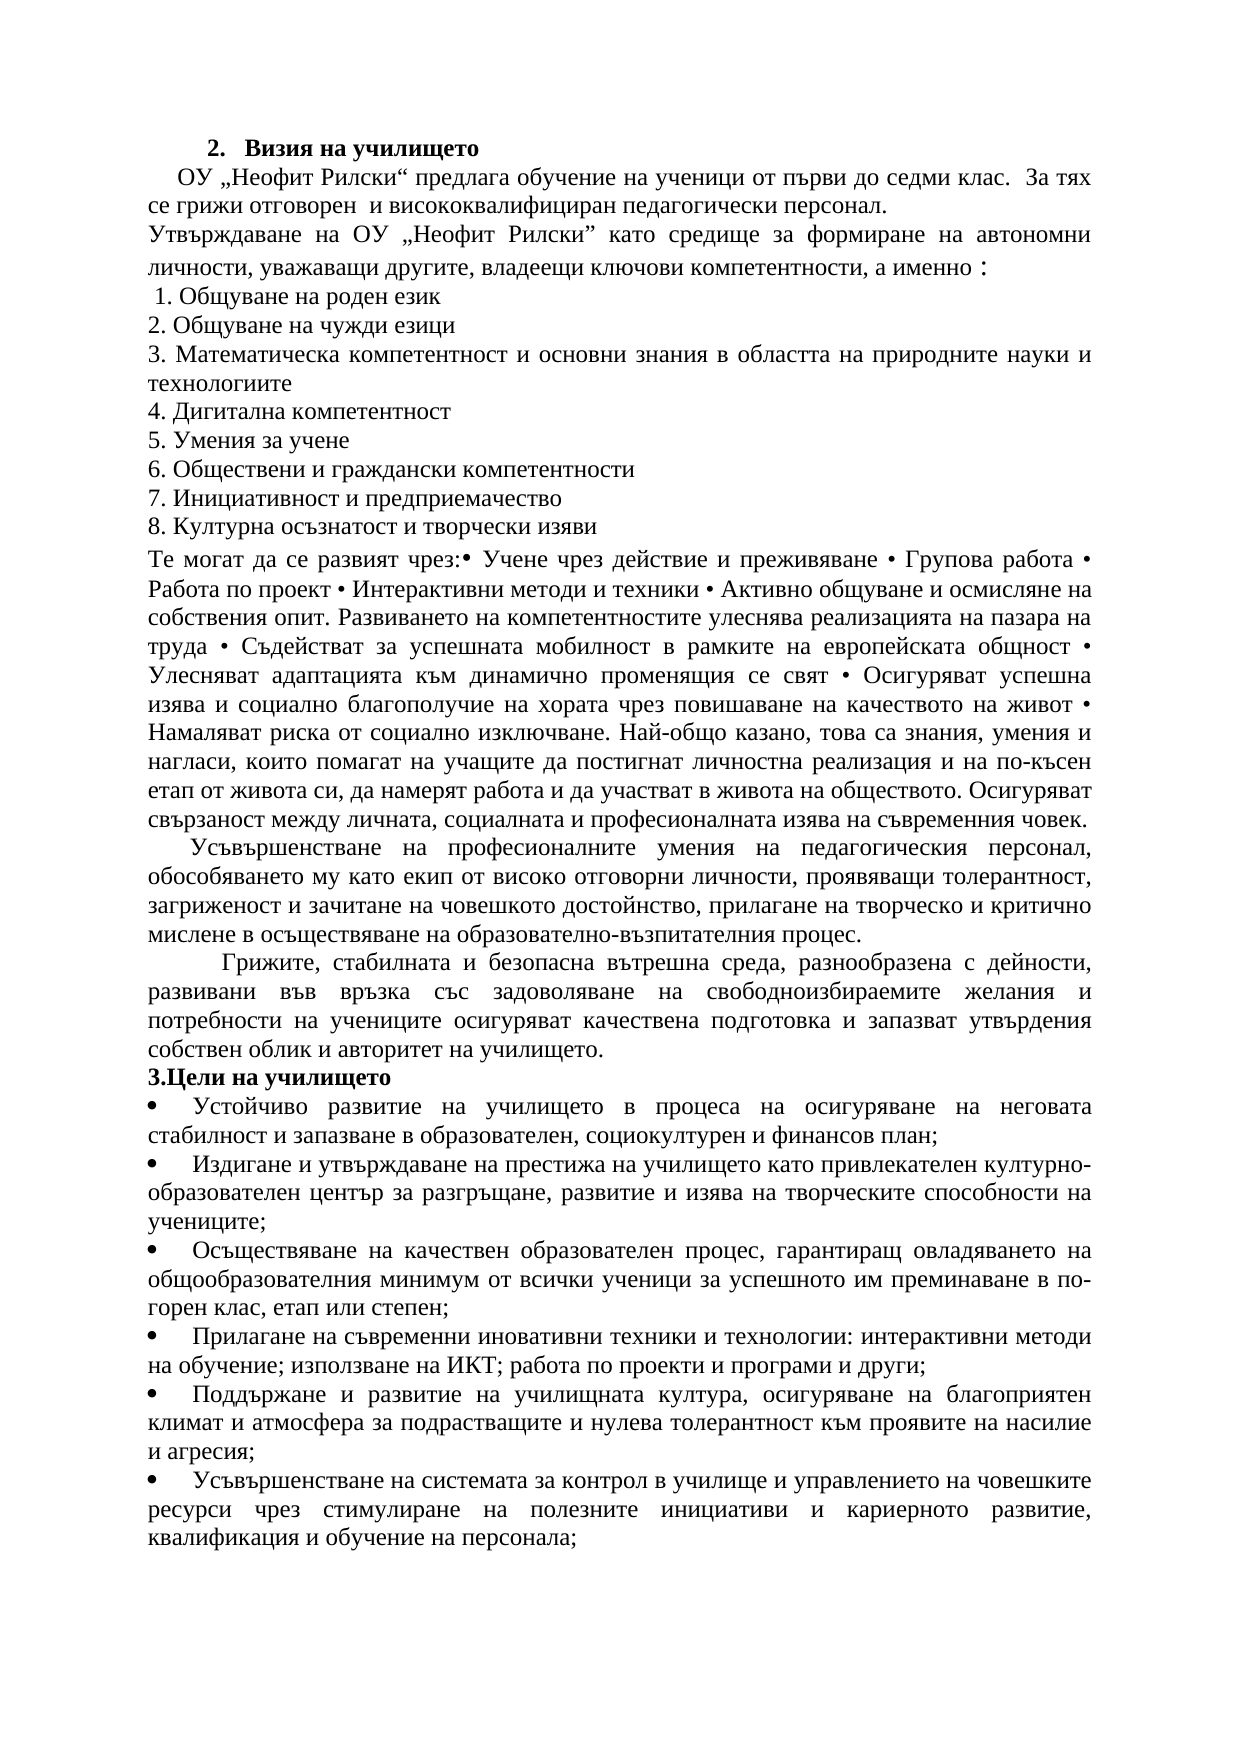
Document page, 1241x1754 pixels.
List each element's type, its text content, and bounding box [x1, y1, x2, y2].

text 8. Културна осъзнатост и творчески изяви [148, 511, 1093, 540]
text 6. Обществени и граждански компетентности [148, 454, 1093, 483]
text 4. Дигитална компетентност [148, 396, 1093, 425]
list Осъществяване на качествен образователен процес, гарантиращ овладяването на общообразователния минимум от всички ученици за успешното им преминаване в по- горен клас, етап или степен; [148, 1235, 1093, 1321]
text 5. Умения за учене [148, 425, 1093, 454]
text Грижите, стабилната и безопасна вътрешна среда, разнообразена с дейности, развивани във връзка със задоволяване на свободноизбираемите желания и потребности на учениците осигуряват качествена подготовка и запазват утвърдения собствен облик и авторитет на училището. [148, 947, 1093, 1062]
text 7. Инициативност и предприемачество [148, 483, 1093, 511]
list Поддържане и развитие на училищната култура, осигуряване на благоприятен климат и атмосфера за подрастващите и нулева толерантност към проявите на насилие и агресия; [148, 1379, 1093, 1465]
list Визия на училището [207, 133, 1093, 162]
text 3. Математическа компетентност и основни знания в областта на природните науки и технологиите [148, 339, 1093, 396]
text 1. Общуване на роден език [148, 281, 1093, 310]
text Те могат да се развият чрез:• Учене чрез действие и преживяване • Групова работа • Работа по проект • Интерактивни методи и техники • Активно общуване и осмисляне на собствения опит. Развиването на компетентностите улеснява реализацията на пазара на труда • Съдействат за успешната мобилност в рамките на европейската общност • Улесняват адаптацията към динамично променящия се свят • Осигуряват успешна изява и социално благополучие на хората чрез повишаване на качеството на живот • Намаляват риска от социално изключване. Най-общо казано, това са знания, умения и нагласи, които помагат на учащите да постигнат личностна реализация и на по-късен етап от живота си, да намерят работа и да участват в живота на обществото. Осигуряват свързаност между личната, социалната и професионалната изява на съвременния човек. [148, 540, 1093, 832]
text Усъвършенстване на професионалните умения на педагогическия персонал, обособяването му като екип от високо отговорни личности, проявяващи толерантност, загриженост и зачитане на човешкото достойнство, прилагане на творческо и критично мислене в осъществяване на образователно-възпитателния процес. [148, 832, 1093, 947]
list Прилагане на съвременни иновативни техники и технологии: интерактивни методи на обучение; използване на ИКТ; работа по проекти и програми и други; [148, 1321, 1093, 1379]
text ОУ „Неофит Рилски“ предлага обучение на ученици от първи до седми клас. За тях се грижи отговорен и висококвалифициран педагогически персонал. [148, 162, 1093, 219]
text Утвърждаване на ОУ „Неофит Рилски” като средище за формиране на автономни личности, уважаващи другите, владеещи ключови компетентности, а именно : [148, 219, 1093, 281]
text 2. Общуване на чужди езици [148, 310, 1093, 339]
text 3.Цели на училището [148, 1062, 1093, 1091]
list Издигане и утвърждаване на престижа на училището като привлекателен културно- образователен център за разгръщане, развитие и изява на творческите способности на учениците; [148, 1149, 1093, 1235]
list Усъвършенстване на системата за контрол в училище и управлението на човешките ресурси чрез стимулиране на полезните инициативи и кариерното развитие, квалификация и обучение на персонала; [148, 1465, 1093, 1551]
list Устойчиво развитие на училището в процеса на осигуряване на неговата стабилност и запазване в образователен, социокултурен и финансов план; [148, 1091, 1093, 1149]
